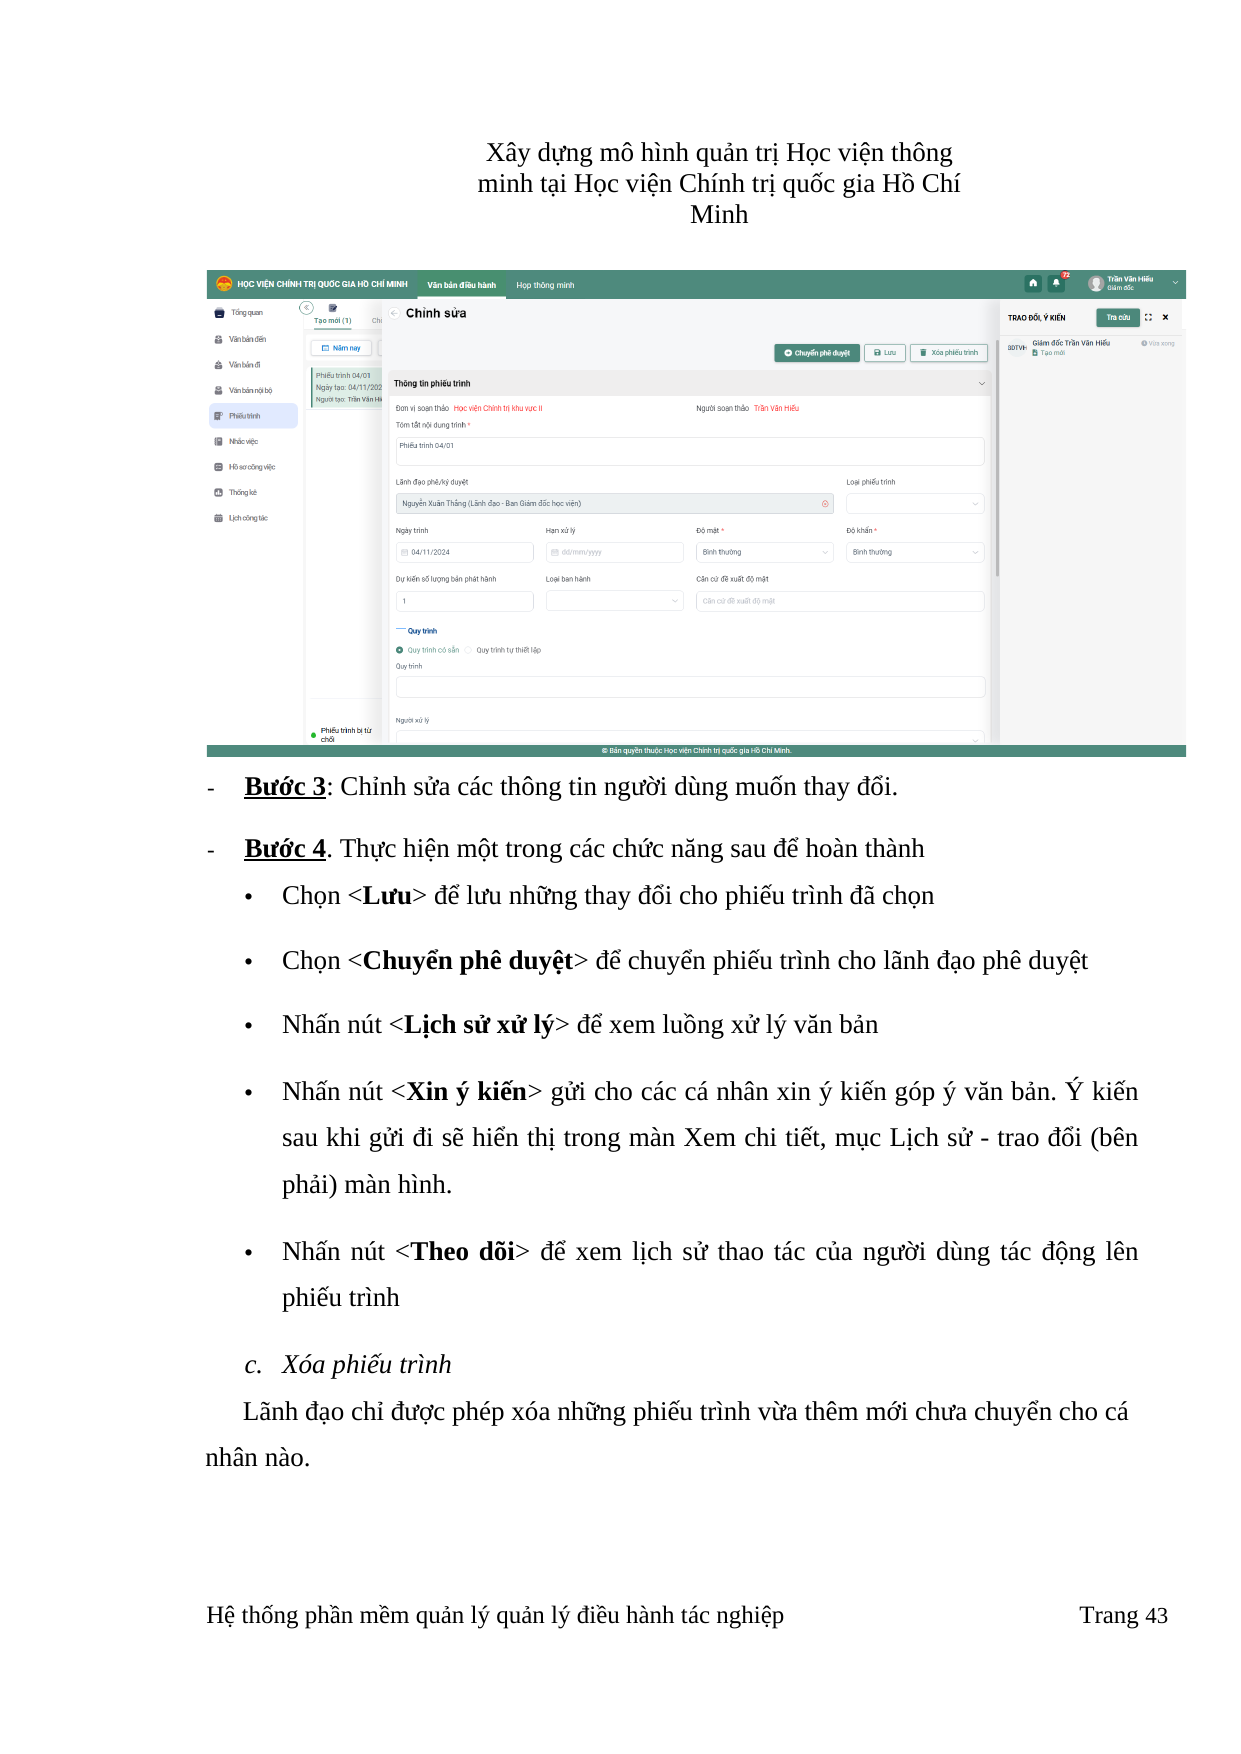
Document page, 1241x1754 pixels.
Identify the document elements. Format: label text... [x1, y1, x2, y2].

list Nhấn nút <Theo dõi> để xem lịch sử thao tác của người dùng tác động lên phiếu trình [244, 1235, 1140, 1312]
list Chọn <Lưu> để lưu những thay đổi cho phiếu trình đã chọn [244, 879, 1142, 910]
list Nhấn nút <Xin ý kiến> gửi cho các cá nhân xin ý kiến góp ý văn bản. Ý kiến sau khi gửi đi sẽ hiển thị trong màn Xem chi tiết, mục Lịch sử - trao đổi (bên phải) màn hình. [244, 1075, 1140, 1199]
list Bước 3: Chỉnh sửa các thông tin người dùng muốn thay đổi. [207, 770, 1142, 801]
text Lãnh đạo chỉ được phép xóa những phiếu trình vừa thêm mới chưa chuyển cho cá nhân nào. [205, 1395, 1140, 1472]
picture [206, 270, 1187, 757]
list Xóa phiếu trình [244, 1348, 1152, 1379]
list Bước 4. Thực hiện một trong các chức năng sau để hoàn thành [207, 832, 1142, 863]
list Chọn <Chuyển phê duyệt> để chuyển phiếu trình cho lãnh đạo phê duyệt [244, 944, 1142, 975]
list Nhấn nút <Lịch sử xử lý> để xem luồng xử lý văn bản [244, 1008, 1140, 1039]
